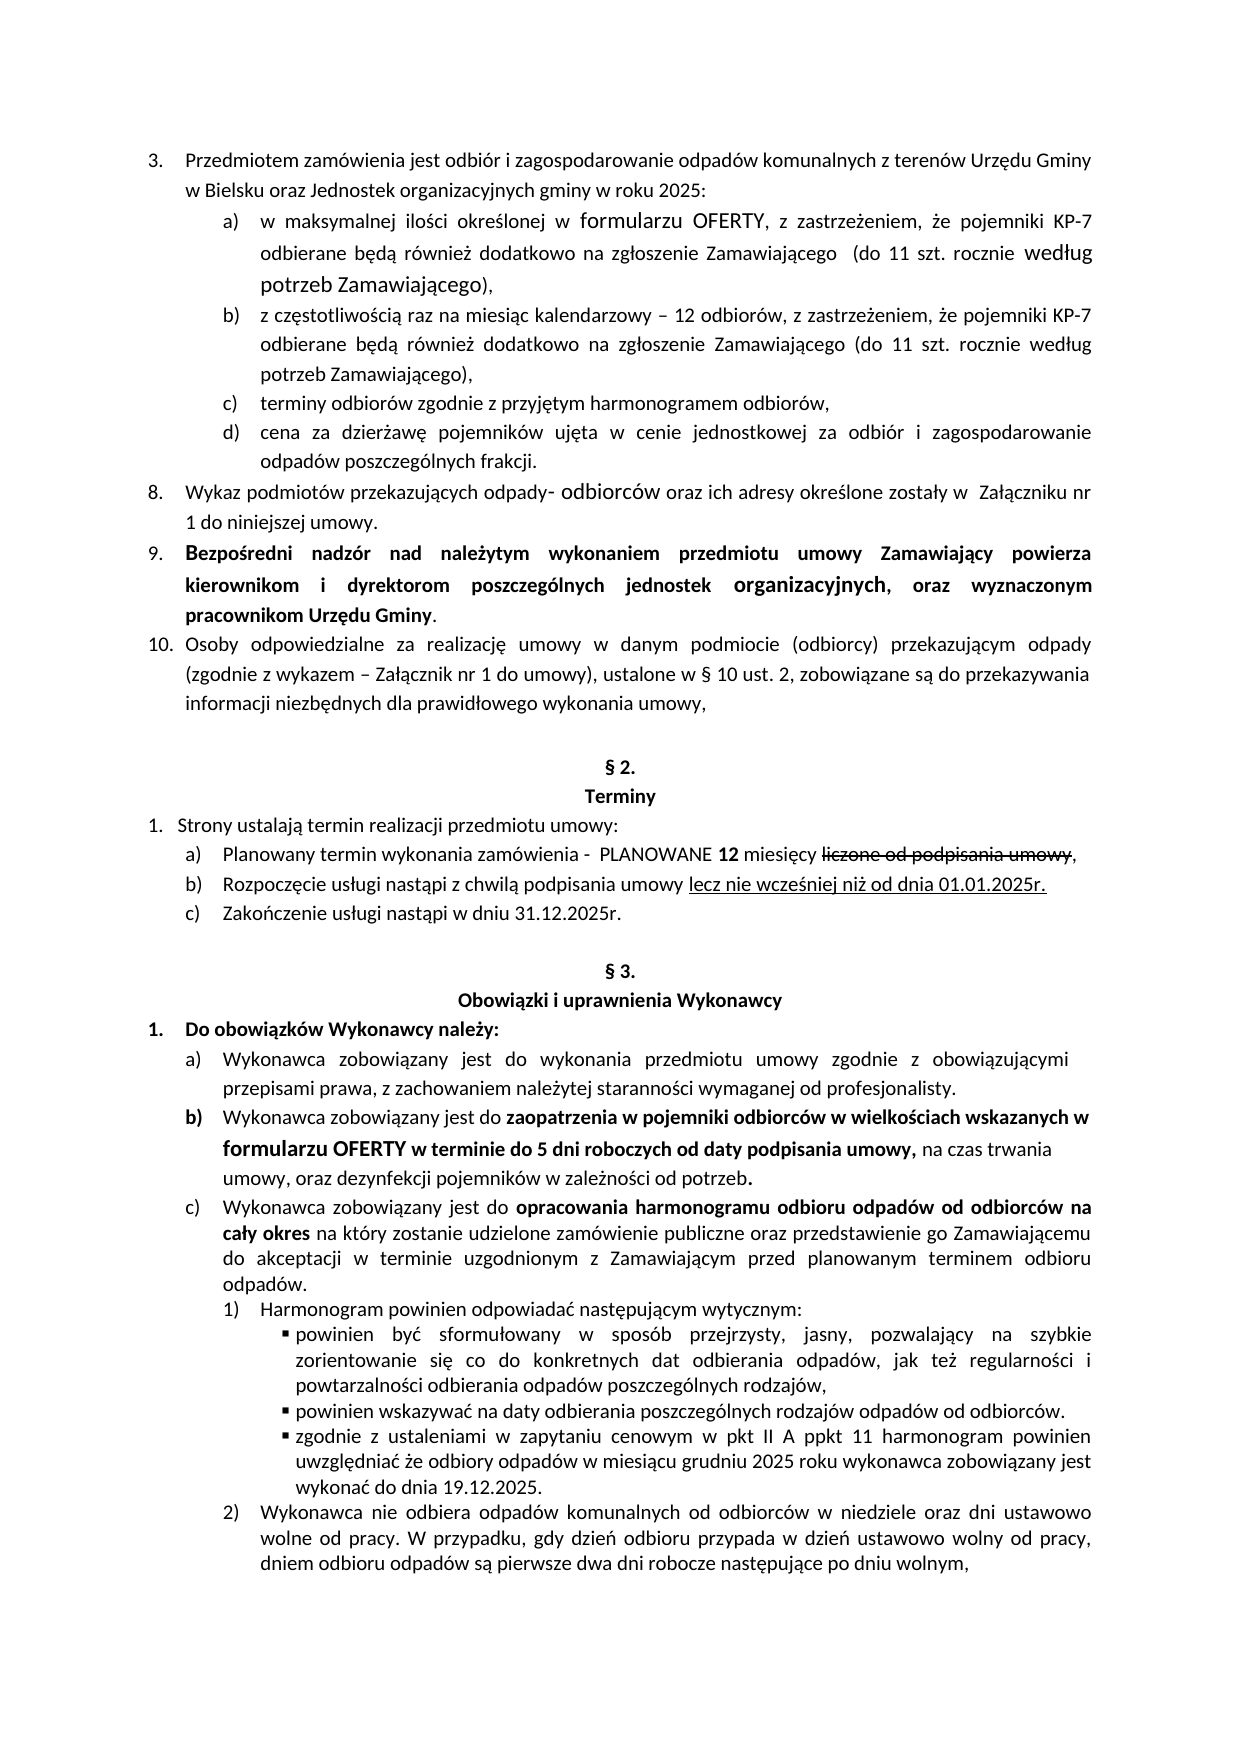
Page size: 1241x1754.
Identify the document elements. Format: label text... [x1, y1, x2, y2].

list Wykonawca zobowiązany jest do opracowania harmonogramu odbioru odpadów od odbiorców na cały okres na który zostanie udzielone zamówienie publiczne oraz przedstawienie go Zamawiającemu do akceptacji w terminie uzgodnionym z Zamawiającym przed planowanym terminem odbioru odpadów. [185, 1194, 1093, 1296]
list Osoby odpowiedzialne za realizację umowy w danym podmiocie (odbiorcy) przekazującym odpady (zgodnie z wykazem – Załącznik nr 1 do umowy), ustalone w § 10 ust. 2, zobowiązane są do przekazywania informacji niezbędnych dla prawidłowego wykonania umowy, [148, 632, 1093, 715]
list Zakończenie usługi nastąpi w dniu 31.12.2025r. [185, 900, 1093, 925]
list powinien być sformułowany w sposób przejrzysty, jasny, pozwalający na szybkie zorientowanie się co do konkretnych dat odbierania odpadów, jak też regularności i powtarzalności odbierania odpadów poszczególnych rodzajów, [281, 1322, 1093, 1398]
text Obowiązki i uprawnienia Wykonawcy [148, 987, 1093, 1013]
list zgodnie z ustaleniami w zapytaniu cenowym w pkt II A ppkt 11 harmonogram powinien uwzględniać że odbiory odpadów w miesiącu grudniu 2025 roku wykonawca zobowiązany jest wykonać do dnia 19.12.2025. [281, 1423, 1093, 1499]
list Planowany termin wykonania zamówienia - PLANOWANE 12 miesięcy liczone od podpisania umowy, [185, 842, 1093, 867]
list terminy odbiorów zgodnie z przyjętym harmonogramem odbiorów, [223, 390, 1093, 415]
list Przedmiotem zamówienia jest odbiór i zagospodarowanie odpadów komunalnych z terenów Urzędu Gminy w Bielsku oraz Jednostek organizacyjnych gminy w roku 2025: [148, 148, 1093, 202]
list z częstotliwością raz na miesiąc kalendarzowy – 12 odbiorów, z zastrzeżeniem, że pojemniki KP-7 odbierane będą również dodatkowo na zgłoszenie Zamawiającego (do 11 szt. rocznie według potrzeb Zamawiającego), [223, 302, 1093, 386]
list Harmonogram powinien odpowiadać następującym wytycznym: [223, 1296, 1093, 1322]
text § 2. [148, 754, 1093, 779]
list Bezpośredni nadzór nad należytym wykonaniem przedmiotu umowy Zamawiający powierza kierownikom i dyrektorom poszczególnych jednostek organizacyjnych, oraz wyznaczonym pracownikom Urzędu Gminy. [148, 538, 1093, 628]
list Do obowiązków Wykonawcy należy: [148, 1017, 1093, 1042]
list cena za dzierżawę pojemników ujęta w cenie jednostkowej za odbiór i zagospodarowanie odpadów poszczególnych frakcji. [223, 419, 1093, 474]
list Wykonawca zobowiązany jest do zaopatrzenia w pojemniki odbiorców w wielkościach wskazanych w formularzu OFERTY w terminie do 5 dni roboczych od daty podpisania umowy, na czas trwania umowy, oraz dezynfekcji pojemników w zależności od potrzeb. [185, 1104, 1093, 1191]
list Rozpoczęcie usługi nastąpi z chwilą podpisania umowy lecz nie wcześniej niż od dnia 01.01.2025r. [185, 871, 1093, 896]
list Wykaz podmiotów przekazujących odpady- odbiorców oraz ich adresy określone zostały w Załączniku nr 1 do niniejszej umowy. [148, 477, 1093, 535]
text Terminy [148, 783, 1093, 809]
list Wykonawca nie odbiera odpadów komunalnych od odbiorców w niedziele oraz dni ustawowo wolne od pracy. W przypadku, gdy dzień odbioru przypada w dzień ustawowo wolny od pracy, dniem odbioru odpadów są pierwsze dwa dni robocze następujące po dniu wolnym, [223, 1499, 1093, 1576]
list powinien wskazywać na daty odbierania poszczególnych rodzajów odpadów od odbiorców. [281, 1398, 1093, 1423]
list w maksymalnej ilości określonej w formularzu OFERTY, z zastrzeżeniem, że pojemniki KP-7 odbierane będą również dodatkowo na zgłoszenie Zamawiającego (do 11 szt. rocznie według potrzeb Zamawiającego), [223, 206, 1093, 298]
text § 3. [148, 958, 1093, 984]
list Strony ustalają termin realizacji przedmiotu umowy: [148, 812, 1056, 838]
list Wykonawca zobowiązany jest do wykonania przedmiotu umowy zgodnie z obowiązującymi przepisami prawa, z zachowaniem należytej staranności wymaganej od profesjonalisty. [185, 1046, 1070, 1100]
